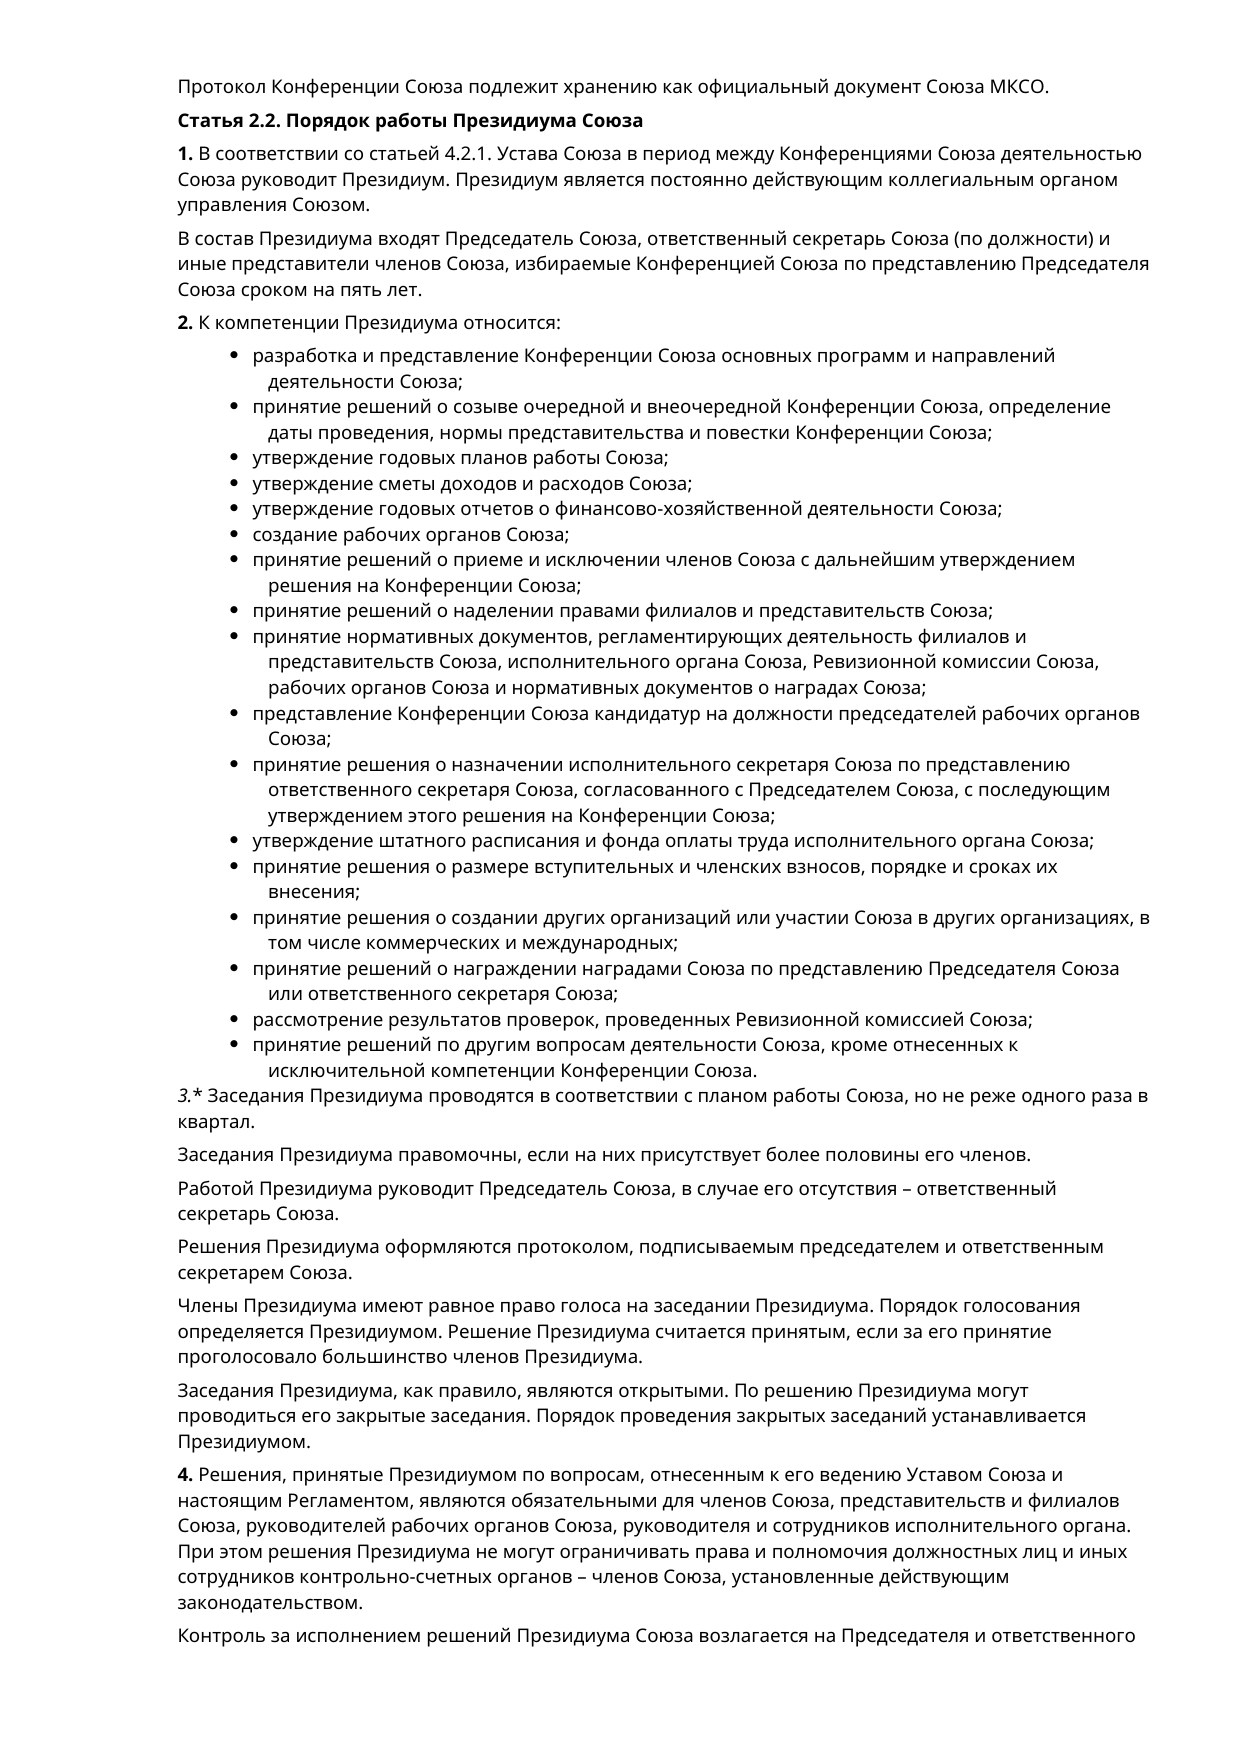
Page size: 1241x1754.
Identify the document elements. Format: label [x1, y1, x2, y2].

table_cell [52, 74, 1240, 1679]
